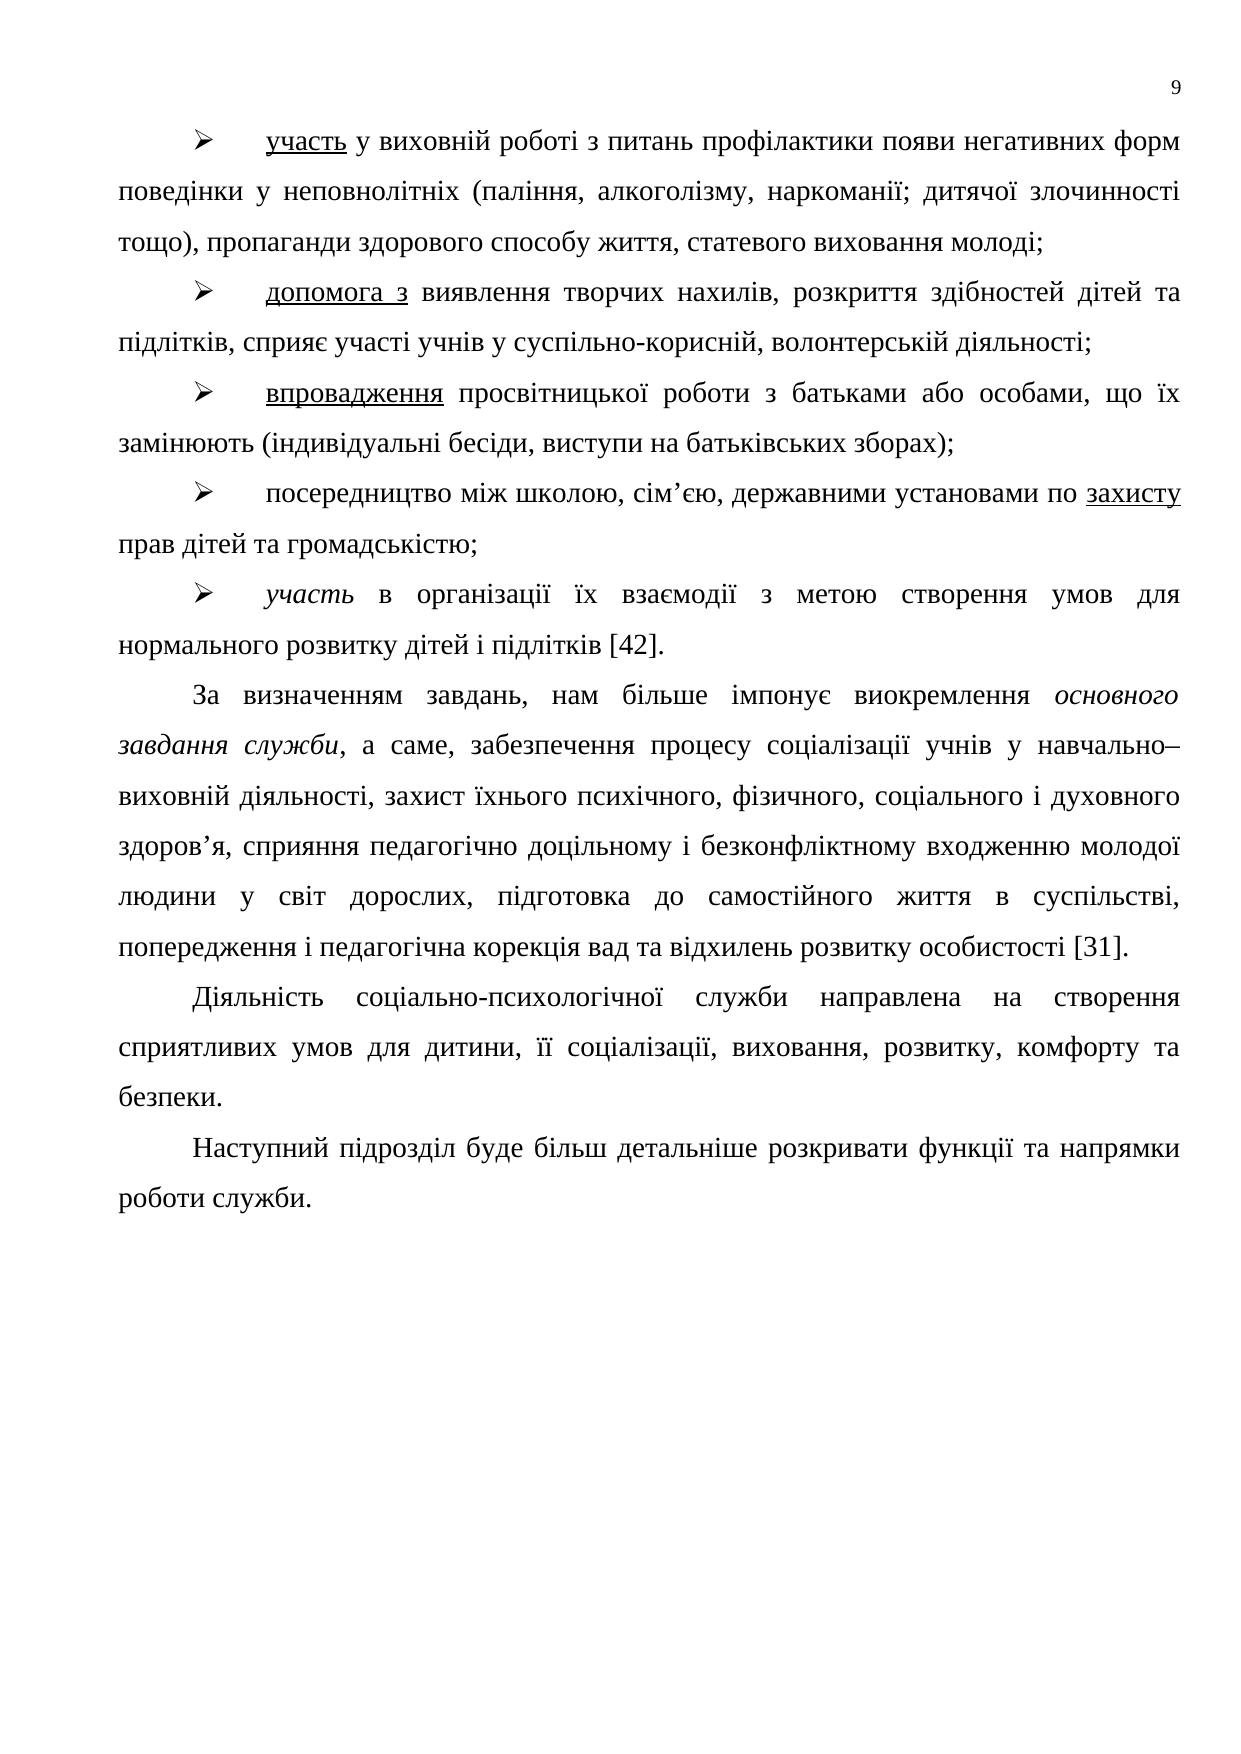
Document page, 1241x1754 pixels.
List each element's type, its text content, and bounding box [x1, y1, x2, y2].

list участь у виховній роботі з питань профілактики появи негативних форм поведінки у неповнолітніх (паління, алкоголізму, наркоманії; дитячої злочинності тощо), пропаганди здорового способу життя, статевого виховання молоді; [118, 123, 1181, 257]
text За визначенням завдань, нам більше імпонує виокремлення основного завдання служби, а саме, забезпечення процесу соціалізації учнів у навчально–виховній діяльності, захист їхнього психічного, фізичного, соціального і духовного здоров’я, сприяння педагогічно доцільному і безконфліктному входженню молодої людини у світ дорослих, підготовка до самостійного життя в суспільстві, попередження і педагогічна корекція вад та відхилень розвитку особистості [31]. [118, 677, 1181, 962]
list участь в організації їх взаємодії з метою створення умов для нормального розвитку дітей і підлітків [42]. [118, 576, 1181, 660]
list впровадження просвітницької роботи з батьками або особами, що їх замінюють (індивідуальні бесіди, виступи на батьківських зборах); [118, 375, 1181, 459]
text Діяльність соціально-психологічної служби направлена на створення сприятливих умов для дитини, її соціалізації, виховання, розвитку, комфорту та безпеки. [118, 979, 1181, 1113]
list допомога з виявлення творчих нахилів, розкриття здібностей дітей та підлітків, сприяє участі учнів у суспільно-корисній, волонтерській діяльності; [118, 274, 1181, 358]
list посередництво між школою, сім’єю, державними установами по захисту прав дітей та громадськістю; [118, 476, 1181, 559]
text Наступний підрозділ буде більш детальніше розкривати функції та напрямки роботи служби. [118, 1130, 1181, 1214]
